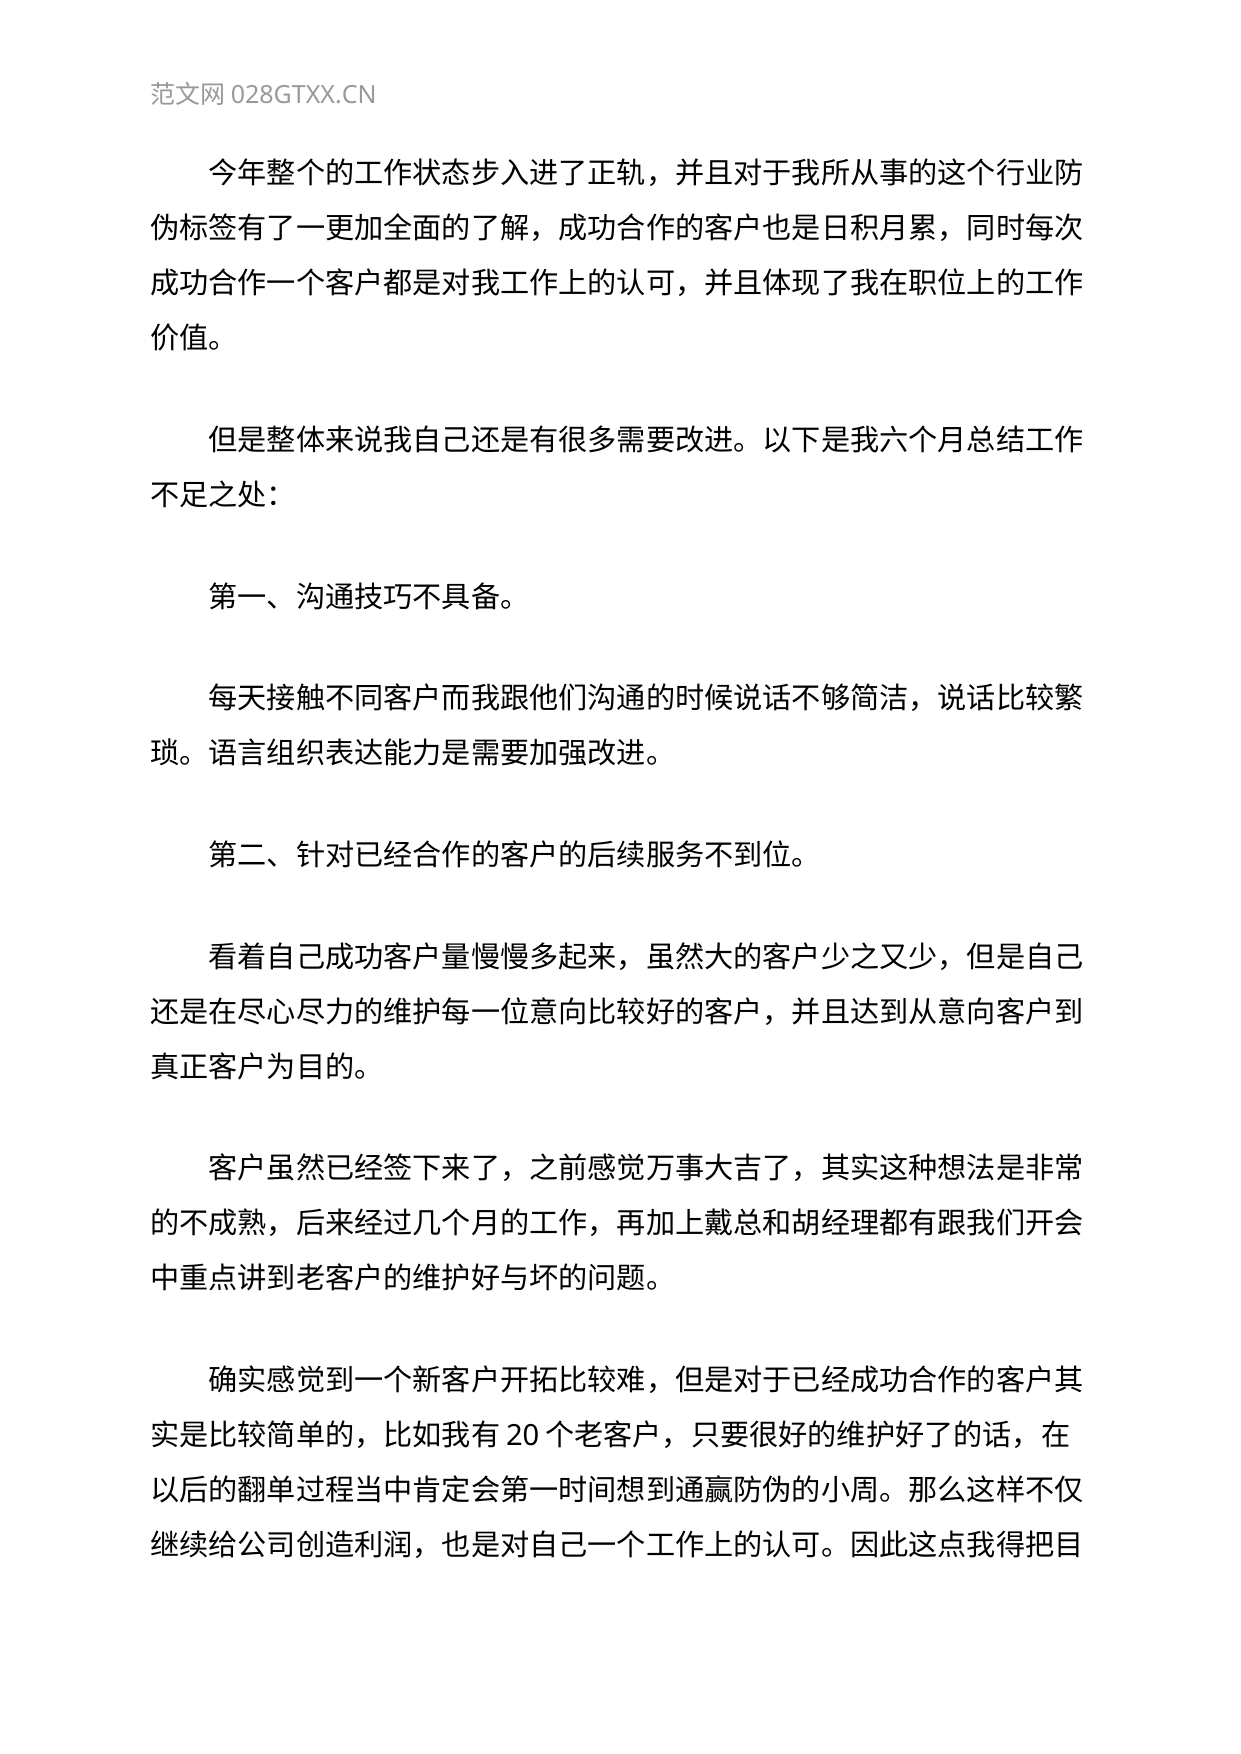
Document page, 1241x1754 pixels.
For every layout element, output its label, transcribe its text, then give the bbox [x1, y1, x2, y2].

text 看着自己成功客户量慢慢多起来，虽然大的客户少之又少，但是自己还是在尽心尽力的维护每一位意向比较好的客户，并且达到从意向客户到真正客户为目的。 [150, 933, 1090, 1085]
text 但是整体来说我自己还是有很多需要改进。以下是我六个月总结工作不足之处： [150, 416, 1090, 514]
text 客户虽然已经签下来了，之前感觉万事大吉了，其实这种想法是非常的不成熟，后来经过几个月的工作，再加上戴总和胡经理都有跟我们开会中重点讲到老客户的维护好与坏的问题。 [150, 1145, 1090, 1297]
text 第一、沟通技巧不具备。 [150, 573, 1090, 615]
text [150, 1356, 1090, 1563]
text 每天接触不同客户而我跟他们沟通的时候说话不够简洁，说话比较繁琐。语言组织表达能力是需要加强改进。 [150, 675, 1090, 772]
text 第二、针对已经合作的客户的后续服务不到位。 [150, 832, 1090, 874]
text 今年整个的工作状态步入进了正轨，并且对于我所从事的这个行业防伪标签有了一更加全面的了解，成功合作的客户也是日积月累，同时每次成功合作一个客户都是对我工作上的认可，并且体现了我在职位上的工作价值。 [150, 150, 1090, 357]
